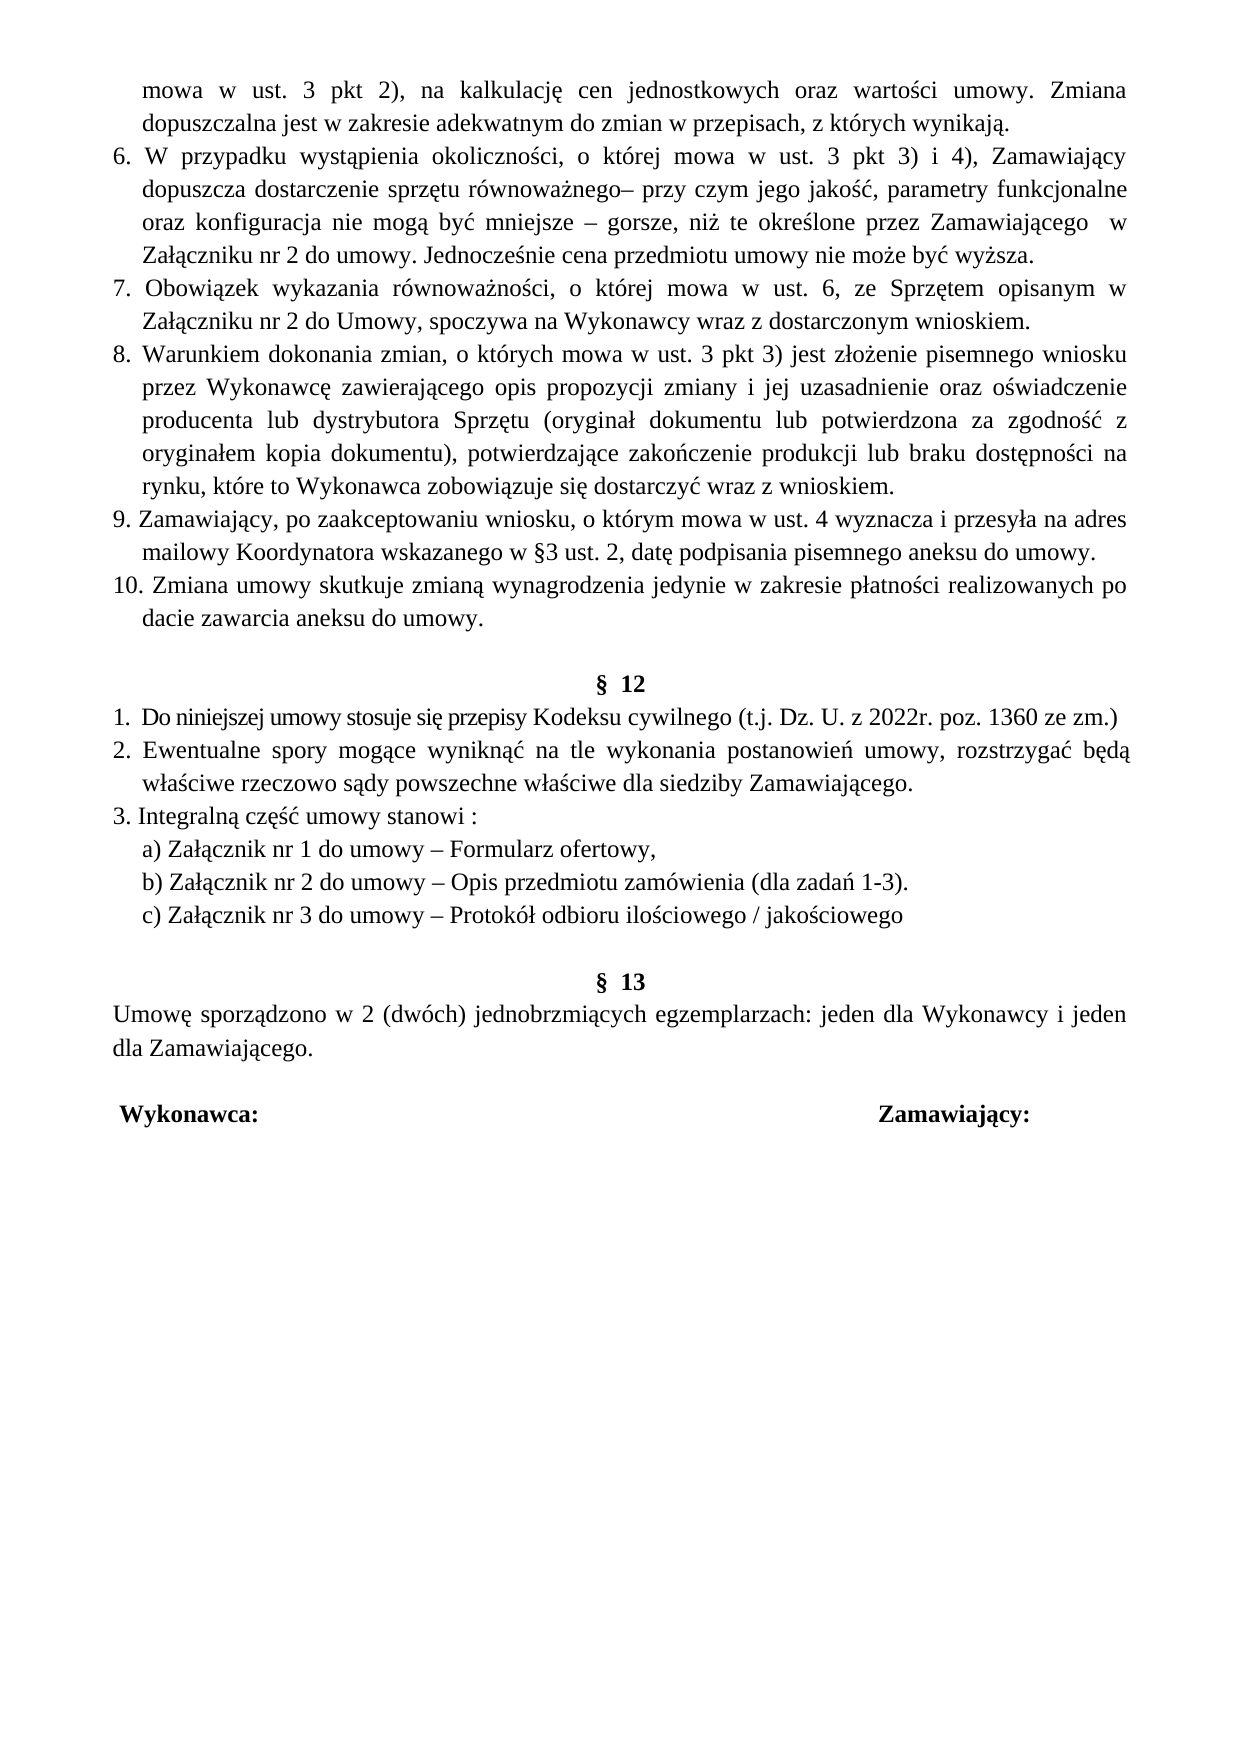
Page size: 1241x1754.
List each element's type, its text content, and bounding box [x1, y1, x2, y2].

text 7. Obowiązek wykazania równoważności, o której mowa w ust. 6, ze Sprzętem opisanym w Załączniku nr 2 do Umowy, spoczywa na Wykonawcy wraz z dostarczonym wnioskiem. [113, 273, 1128, 335]
text Umowę sporządzono w 2 (dwóch) jednobrzmiących egzemplarzach: jeden dla Wykonawcy i jeden dla Zamawiającego. [112, 999, 1128, 1061]
text 9. Zamawiający, po zaakceptowaniu wniosku, o którym mowa w ust. 4 wyznacza i przesyła na adres mailowy Koordynatora wskazanego w §3 ust. 2, datę podpisania pisemnego aneksu do umowy. [113, 504, 1128, 566]
text a) Załącznik nr 1 do umowy – Formularz ofertowy, [142, 834, 1131, 863]
text b) Załącznik nr 2 do umowy – Opis przedmiotu zamówienia (dla zadań 1-3). [142, 867, 1128, 896]
text Wykonawca: Zamawiający: [113, 1099, 1128, 1127]
text 8. Warunkiem dokonania zmian, o których mowa w ust. 3 pkt 3) jest złożenie pisemnego wniosku przez Wykonawcę zawierającego opis propozycji zmiany i jej uzasadnienie oraz oświadczenie producenta lub dystrybutora Sprzętu (oryginał dokumentu lub potwierdzona za zgodność z oryginałem kopia dokumentu), potwierdzające zakończenie produkcji lub braku dostępności na rynku, które to Wykonawca zobowiązuje się dostarczyć wraz z wnioskiem. [113, 339, 1128, 500]
text § 12 [113, 669, 1128, 698]
text § 13 [113, 967, 1128, 995]
text 10. Zmiana umowy skutkuje zmianą wynagrodzenia jedynie w zakresie płatności realizowanych po dacie zawarcia aneksu do umowy. [113, 570, 1128, 632]
text c) Załącznik nr 3 do umowy – Protokół odbioru ilościowego / jakościowego [142, 901, 1128, 929]
text 6. W przypadku wystąpienia okoliczności, o której mowa w ust. 3 pkt 3) i 4), Zamawiający dopuszcza dostarczenie sprzętu równoważnego– przy czym jego jakość, parametry funkcjonalne oraz konfiguracja nie mogą być mniejsze – gorsze, niż te określone przez Zamawiającego w Załączniku nr 2 do umowy. Jednocześnie cena przedmiotu umowy nie może być wyższa. [113, 141, 1128, 269]
text 1. Do niniejszej umowy stosuje się przepisy Kodeksu cywilnego (t.j. Dz. U. z 2022r. poz. 1360 ze zm.) [113, 702, 1131, 731]
text 3. Integralną część umowy stanowi : [113, 801, 1131, 830]
text 2. Ewentualne spory mogące wyniknąć na tle wykonania postanowień umowy, rozstrzygać będą właściwe rzeczowo sądy powszechne właściwe dla siedziby Zamawiającego. [113, 735, 1131, 797]
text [113, 75, 1128, 137]
